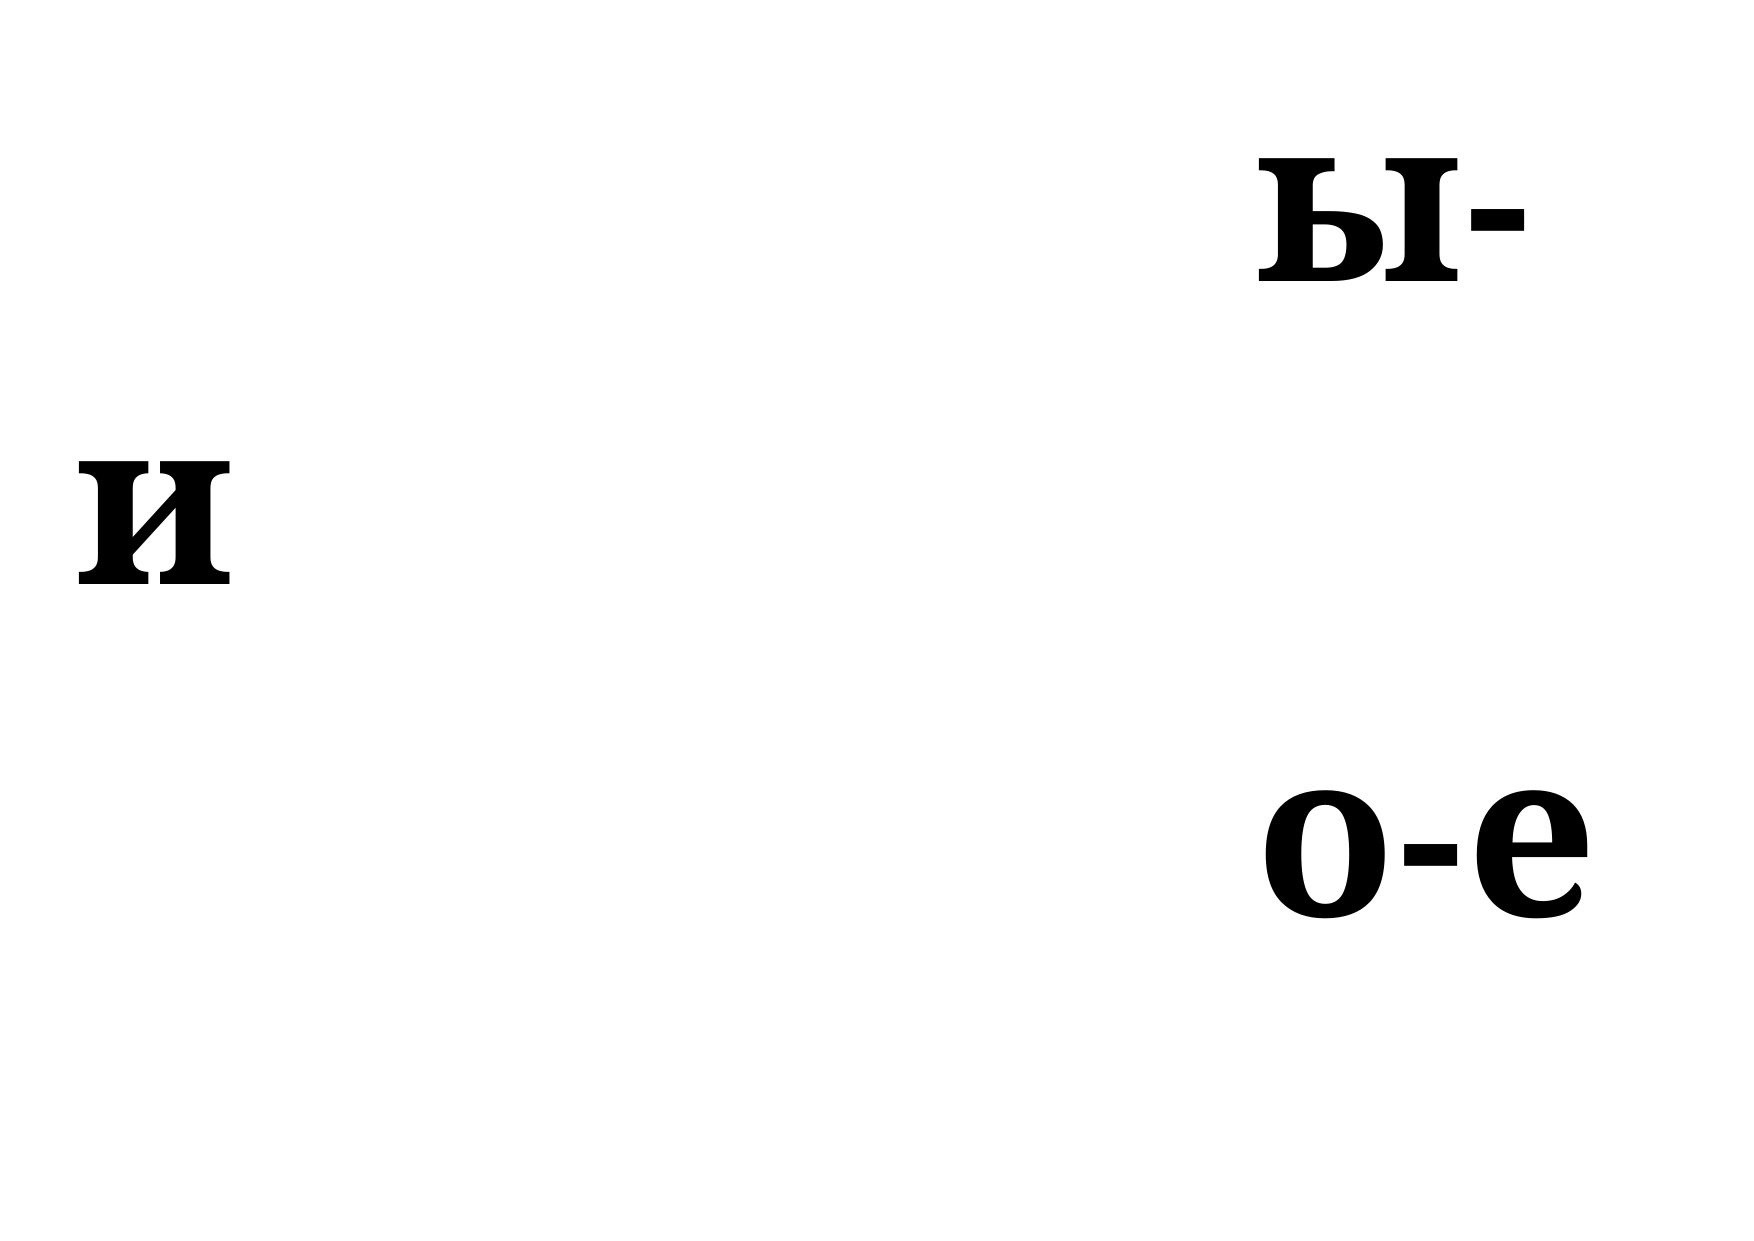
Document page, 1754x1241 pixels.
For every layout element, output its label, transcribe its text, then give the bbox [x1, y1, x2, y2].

text о-е [75, 710, 1679, 974]
text ы-и [75, 75, 1679, 642]
